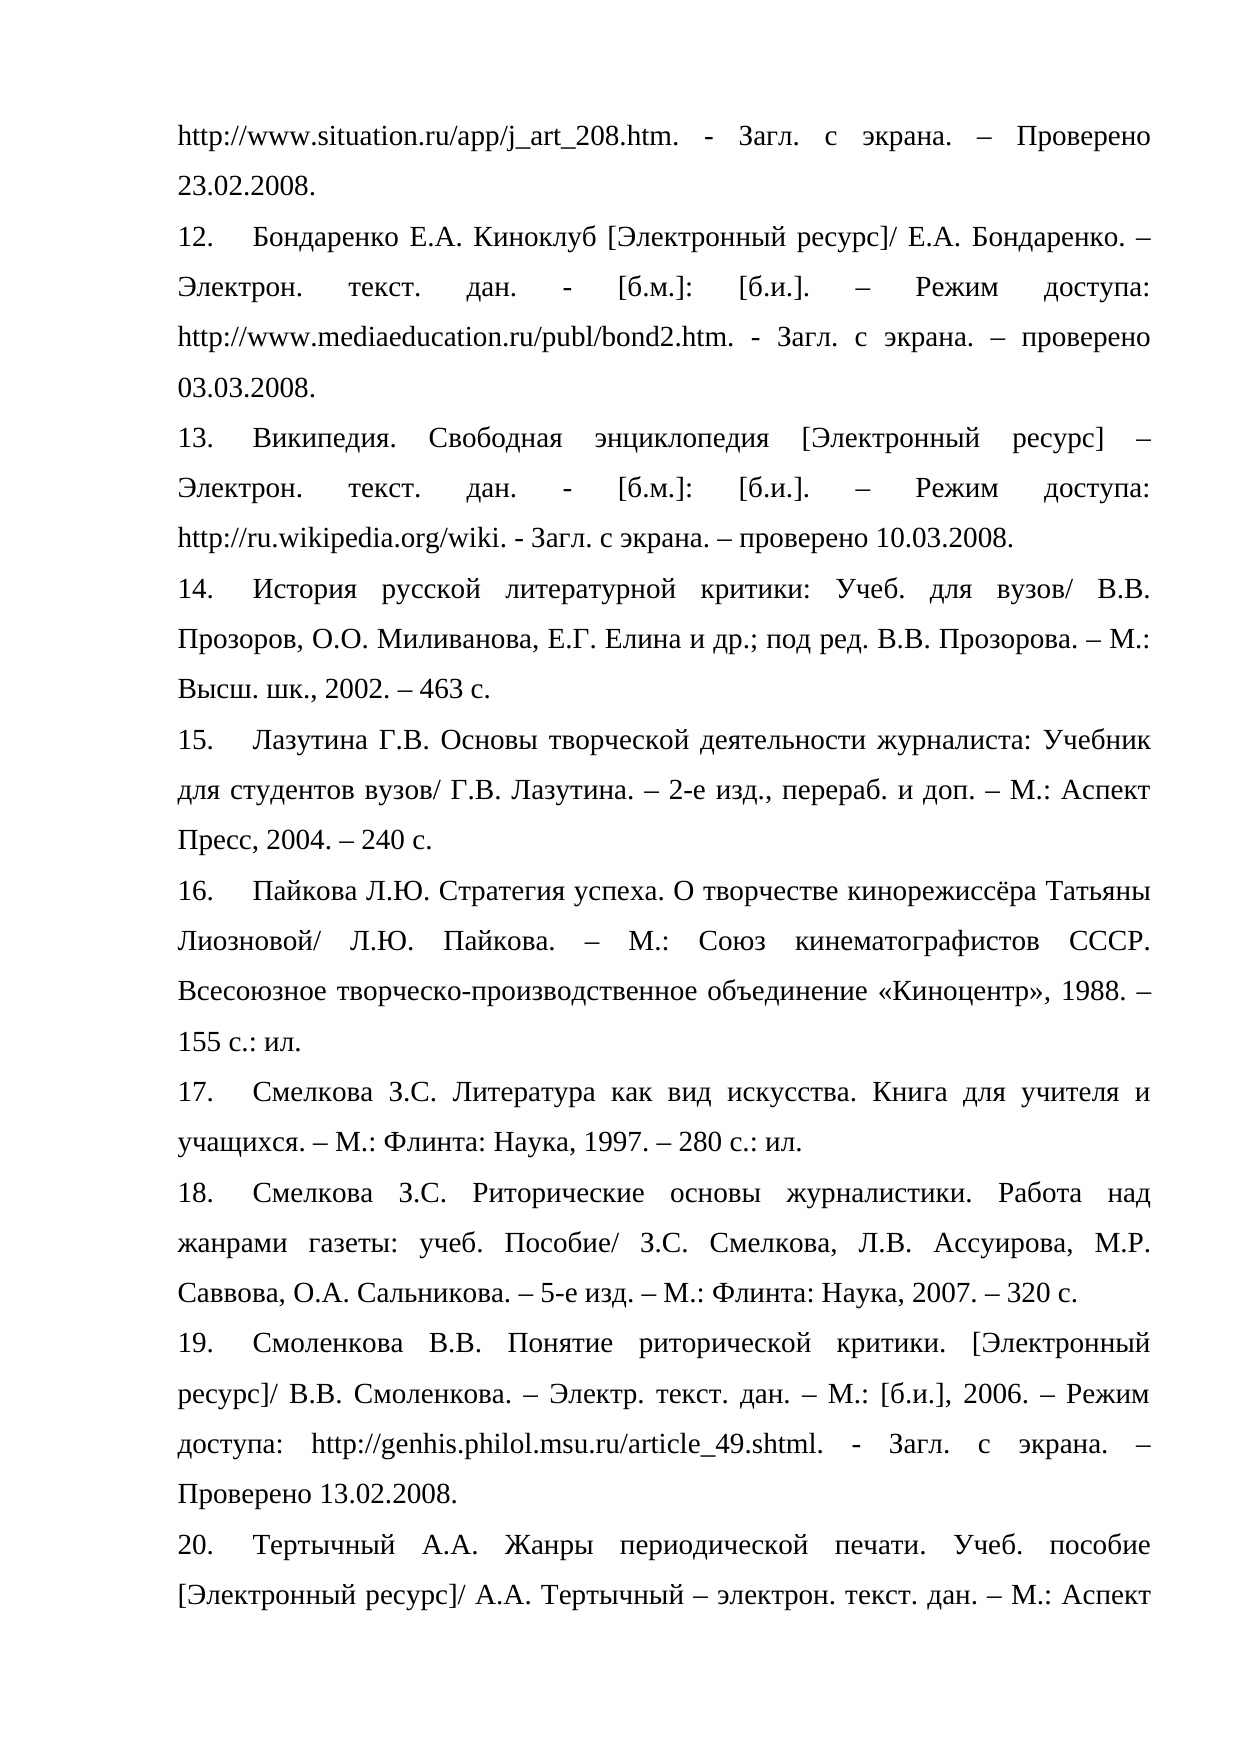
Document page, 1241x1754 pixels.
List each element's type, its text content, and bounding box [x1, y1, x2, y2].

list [177, 1527, 1152, 1611]
list Смоленкова В.В. Понятие риторической критики. [Электронный ресурс]/ В.В. Смоленкова. – Электр. текст. дан. – М.: [б.и.], 2006. – Режим доступа: http://genhis.philol.msu.ru/article_49.shtml. - Загл. с экрана. – Проверено 13.02.2008. [177, 1326, 1152, 1510]
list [177, 118, 1152, 202]
list История русской литературной критики: Учеб. для вузов/ В.В. Прозоров, О.О. Миливанова, Е.Г. Елина и др.; под ред. В.В. Прозорова. – М.: Высш. шк., 2002. – 463 с. [177, 571, 1152, 705]
list Бондаренко Е.А. Киноклуб [Электронный ресурс]/ Е.А. Бондаренко. – Электрон. текст. дан. - [б.м.]: [б.и.]. – Режим доступа: http://www.mediaeducation.ru/publ/bond2.htm. - Загл. с экрана. – проверено 03.03.2008. [177, 219, 1152, 403]
list Смелкова З.С. Литература как вид искусства. Книга для учителя и учащихся. – М.: Флинта: Наука, 1997. – 280 с.: ил. [177, 1074, 1152, 1158]
list Википедия. Свободная энциклопедия [Электронный ресурс] – Электрон. текст. дан. - [б.м.]: [б.и.]. – Режим доступа: http://ru.wikipedia.org/wiki. - Загл. с экрана. – проверено 10.03.2008. [177, 420, 1152, 554]
list Пайкова Л.Ю. Стратегия успеха. О творчестве кинорежиссёра Татьяны Лиозновой/ Л.Ю. Пайкова. – М.: Союз кинематографистов СССР. Всесоюзное творческо-производственное объединение «Киноцентр», 1988. – 155 с.: ил. [177, 873, 1152, 1057]
list Смелкова З.С. Риторические основы журналистики. Работа над жанрами газеты: учеб. Пособие/ З.С. Смелкова, Л.В. Ассуирова, М.Р. Саввова, О.А. Сальникова. – 5-е изд. – М.: Флинта: Наука, 2007. – 320 с. [177, 1175, 1152, 1309]
list Лазутина Г.В. Основы творческой деятельности журналиста: Учебник для студентов вузов/ Г.В. Лазутина. – 2-е изд., перераб. и доп. – М.: Аспект Пресс, 2004. – 240 с. [177, 722, 1152, 856]
